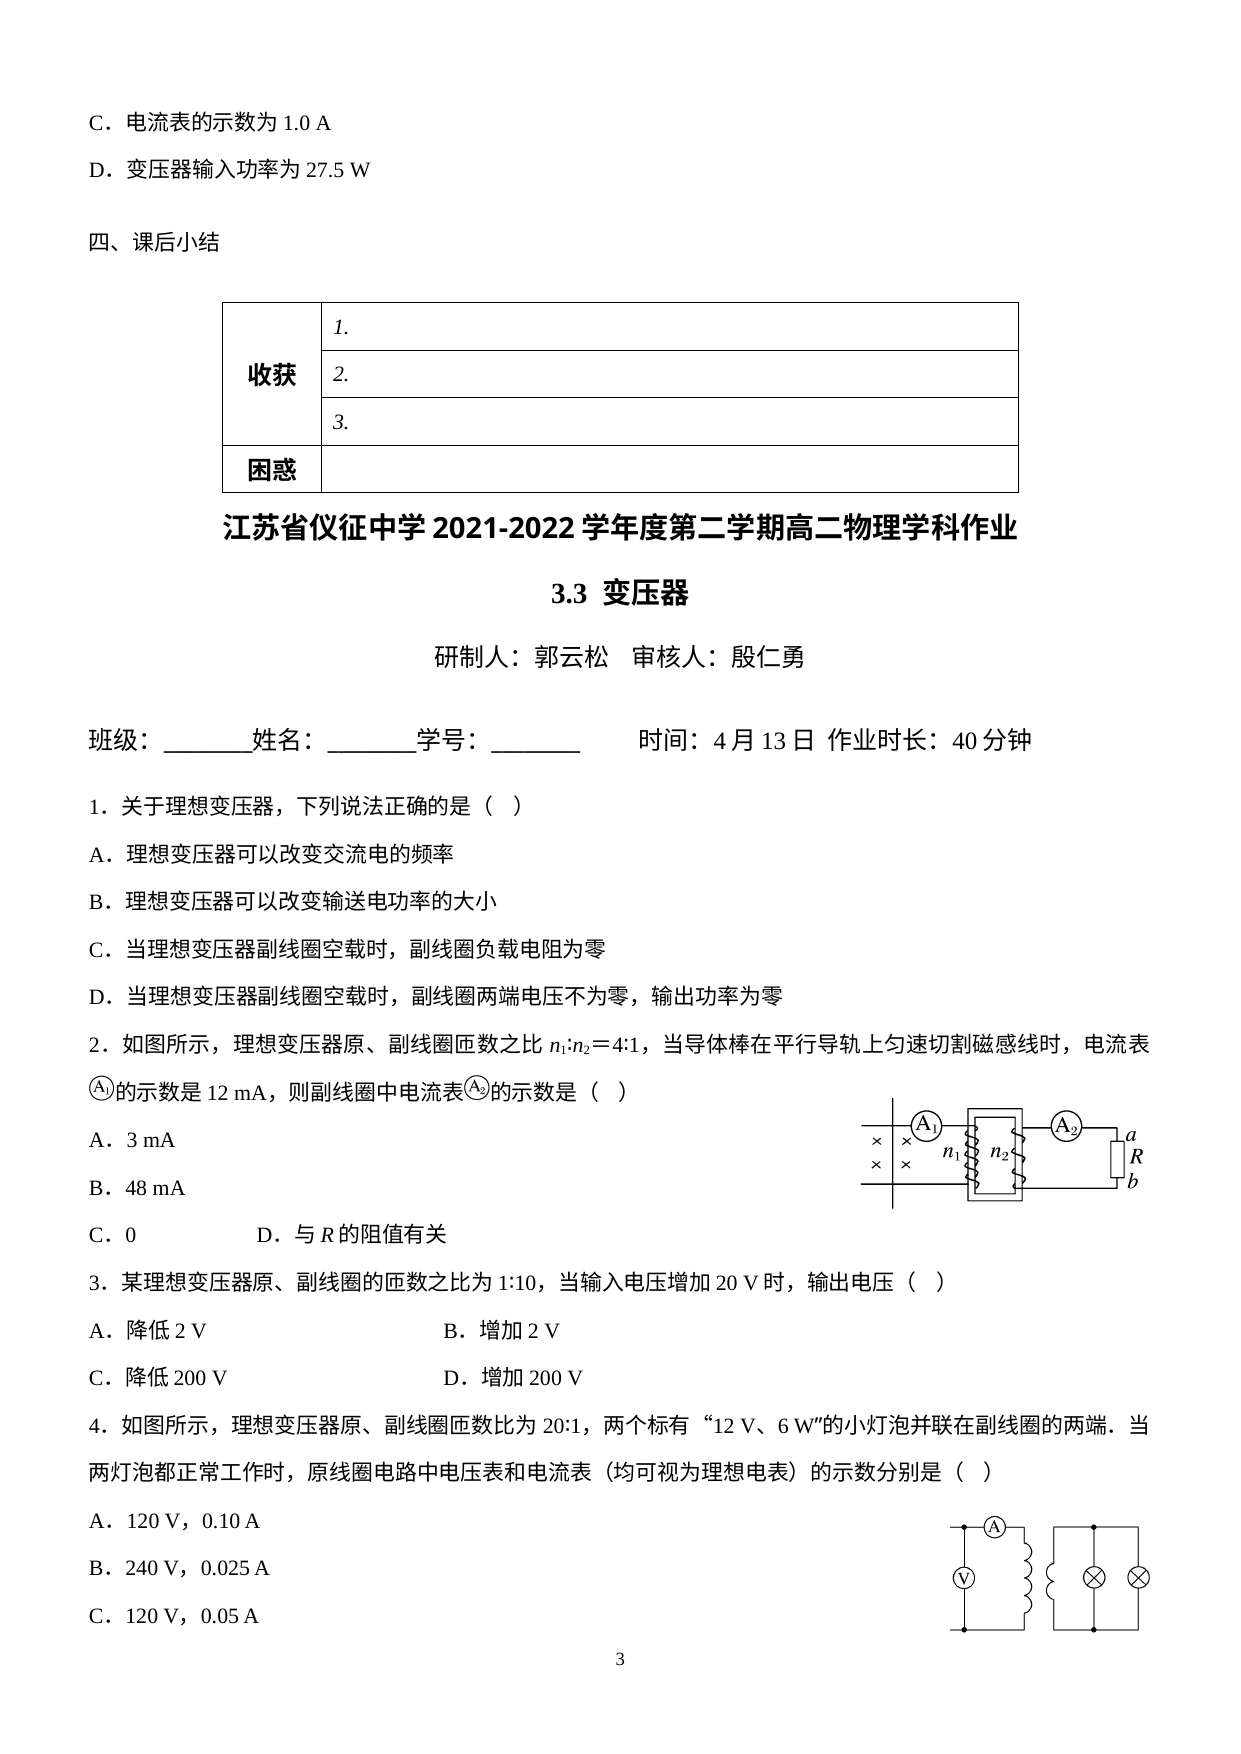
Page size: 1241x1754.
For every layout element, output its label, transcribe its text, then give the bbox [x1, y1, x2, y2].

text C．0 D．与R的阻值有关 [89, 1217, 1152, 1249]
picture [860, 1090, 1152, 1216]
text B．240 V，0.025 A [89, 1550, 945, 1582]
text 1．关于理想变压器，下列说法正确的是（ ） [89, 789, 1152, 821]
text 3.3 变压器 [89, 558, 1152, 623]
text 4．如图所示，理想变压器原、副线圈匝数比为20∶1，两个标有“12 V、6 W”的小灯泡并联在副线圈的两端．当两灯泡都正常工作时，原线圈电路中电压表和电流表（均可视为理想电表）的示数分别是（ ） [89, 1408, 1152, 1487]
picture [88, 1075, 115, 1101]
text C．当理想变压器副线圈空载时，副线圈负载电阻为零 [89, 932, 1152, 963]
text A．降低2 V B．增加2 V [89, 1313, 1152, 1344]
table_cell 2. [322, 351, 1018, 397]
text D．当理想变压器副线圈空载时，副线圈两端电压不为零，输出功率为零 [89, 979, 1152, 1011]
table_header 1. [322, 303, 1018, 349]
text A．理想变压器可以改变交流电的频率 [89, 837, 1152, 868]
text C．电流表的示数为1.0 A [89, 104, 1152, 136]
table_cell [322, 446, 1018, 492]
table_header 收获 [223, 303, 321, 444]
text 3．某理想变压器原、副线圈的匝数之比为1∶10，当输入电压增加20 V时，输出电压（ ） [89, 1265, 1152, 1297]
table_cell 3. [322, 398, 1018, 444]
text B．48 mA [89, 1170, 860, 1202]
text C．120 V，0.05 A [89, 1598, 945, 1629]
text B．理想变压器可以改变输送电功率的大小 [89, 884, 1152, 916]
text C．降低200 V D．增加200 V [89, 1360, 1152, 1392]
text 研制人：郭云松 审核人：殷仁勇 [89, 623, 1152, 688]
picture [463, 1074, 490, 1101]
table_cell 困惑 [223, 446, 321, 492]
text 四、课后小结 [89, 225, 1152, 256]
text 班级：________姓名：________学号：________ 时间：4月13日 作业时长：40分钟 [89, 706, 1152, 771]
picture [945, 1513, 1152, 1636]
text D．变压器输入功率为27.5 W [89, 152, 1152, 184]
text 江苏省仪征中学2021-2022学年度第二学期高二物理学科作业 [89, 493, 1152, 558]
text A．3 mA [89, 1122, 860, 1154]
text A．120 V，0.10 A [89, 1503, 1152, 1534]
text 2．如图所示，理想变压器原、副线圈匝数之比n1∶n2＝4∶1，当导体棒在平行导轨上匀速切割磁感线时，电流表的示数是12 mA，则副线圈中电流表的示数是（ ） [89, 1027, 1152, 1107]
